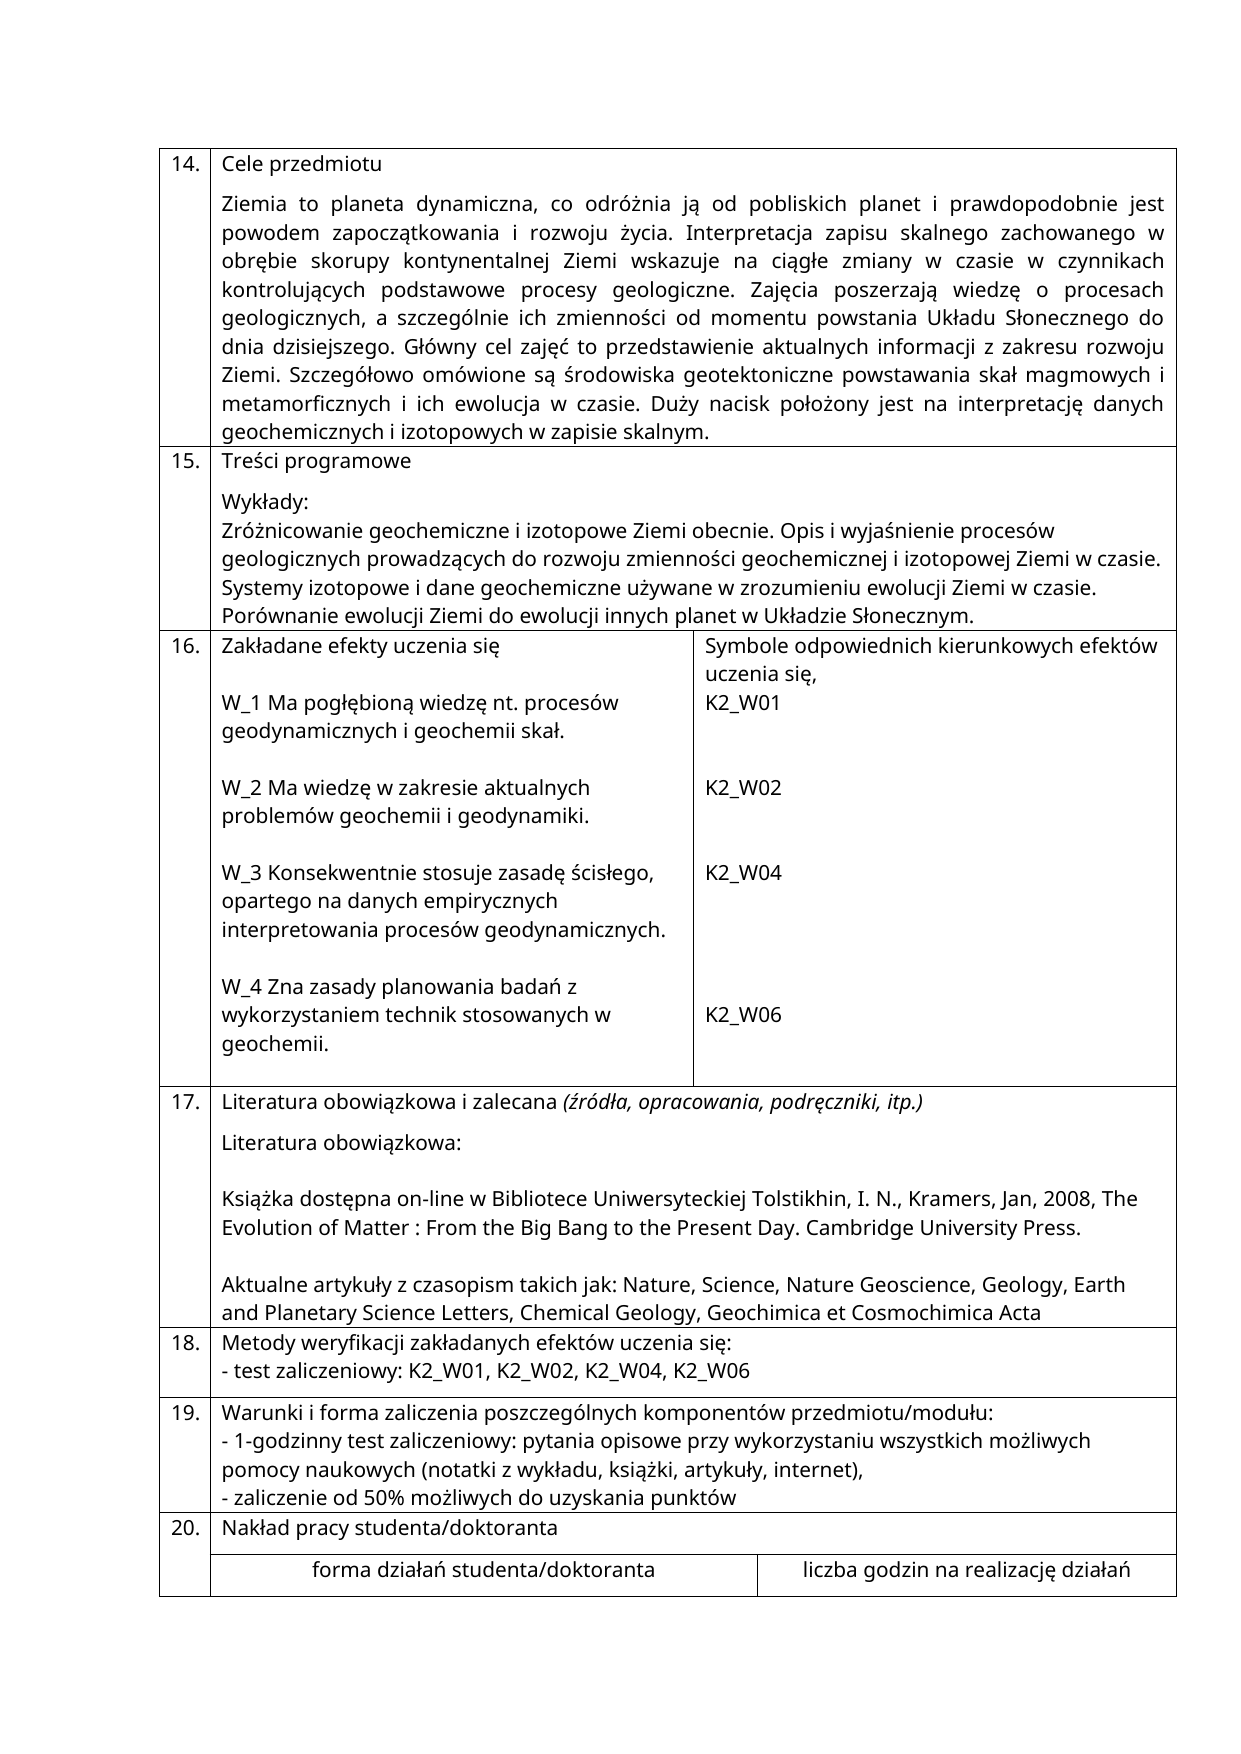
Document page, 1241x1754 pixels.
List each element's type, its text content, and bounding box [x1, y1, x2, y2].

table_cell [160, 1398, 210, 1512]
table_cell Symbole odpowiednich kierunkowych efektów uczenia się, K2_W01 K2_W02 K2_W04 K2_W06 [694, 631, 1176, 1086]
table_cell [160, 1087, 210, 1327]
table_cell Nakład pracy studenta/doktoranta [211, 1513, 1176, 1554]
table_cell Cele przedmiotu Ziemia to planeta dynamiczna, co odróżnia ją od pobliskich planet i prawdopodobnie jest powodem zapoczątkowania i rozwoju życia. Interpretacja zapisu skalnego zachowanego w obrębie skorupy kontynentalnej Ziemi wskazuje na ciągłe zmiany w czasie w czynnikach kontrolujących podstawowe procesy geologiczne. Zajęcia poszerzają wiedzę o procesach geologicznych, a szczególnie ich zmienności od momentu powstania Układu Słonecznego do dnia dzisiejszego. Główny cel zajęć to przedstawienie aktualnych informacji z zakresu rozwoju Ziemi. Szczegółowo omówione są środowiska geotektoniczne powstawania skał magmowych i metamorficznych i ich ewolucja w czasie. Duży nacisk położony jest na interpretację danych geochemicznych i izotopowych w zapisie skalnym. [211, 149, 1176, 446]
table_cell Literatura obowiązkowa i zalecana (źródła, opracowania, podręczniki, itp.) Literatura obowiązkowa: Książka dostępna on-line w Bibliotece Uniwersyteckiej Tolstikhin, I. N., Kramers, Jan, 2008, The Evolution of Matter : From the Big Bang to the Present Day. Cambridge University Press. Aktualne artykuły z czasopism takich jak: Nature, Science, Nature Geoscience, Geology, Earth and Planetary Science Letters, Chemical Geology, Geochimica et Cosmochimica Acta [211, 1087, 1176, 1327]
table_cell [160, 447, 210, 630]
table_cell [160, 631, 210, 1086]
table_cell [160, 1328, 210, 1397]
table_cell Treści programowe Wykłady: Zróżnicowanie geochemiczne i izotopowe Ziemi obecnie. Opis i wyjaśnienie procesów geologicznych prowadzących do rozwoju zmienności geochemicznej i izotopowej Ziemi w czasie. Systemy izotopowe i dane geochemiczne używane w zrozumieniu ewolucji Ziemi w czasie. Porównanie ewolucji Ziemi do ewolucji innych planet w Układzie Słonecznym. [211, 447, 1176, 630]
table_cell Zakładane efekty uczenia się W_1 Ma pogłębioną wiedzę nt. procesów geodynamicznych i geochemii skał. W_2 Ma wiedzę w zakresie aktualnych problemów geochemii i geodynamiki. W_3 Konsekwentnie stosuje zasadę ścisłego, opartego na danych empirycznych interpretowania procesów geodynamicznych. W_4 Zna zasady planowania badań z wykorzystaniem technik stosowanych w geochemii. [211, 631, 693, 1086]
table_cell liczba godzin na realizację działań [758, 1555, 1176, 1596]
table_cell [160, 149, 210, 446]
table_cell forma działań studenta/doktoranta [211, 1555, 757, 1596]
table_cell Warunki i forma zaliczenia poszczególnych komponentów przedmiotu/modułu: - 1-godzinny test zaliczeniowy: pytania opisowe przy wykorzystaniu wszystkich możliwych pomocy naukowych (notatki z wykładu, książki, artykuły, internet), - zaliczenie od 50% możliwych do uzyskania punktów [211, 1398, 1176, 1512]
table_cell Metody weryfikacji zakładanych efektów uczenia się: - test zaliczeniowy: K2_W01, K2_W02, K2_W04, K2_W06 [211, 1328, 1176, 1397]
table_cell [160, 1513, 210, 1596]
